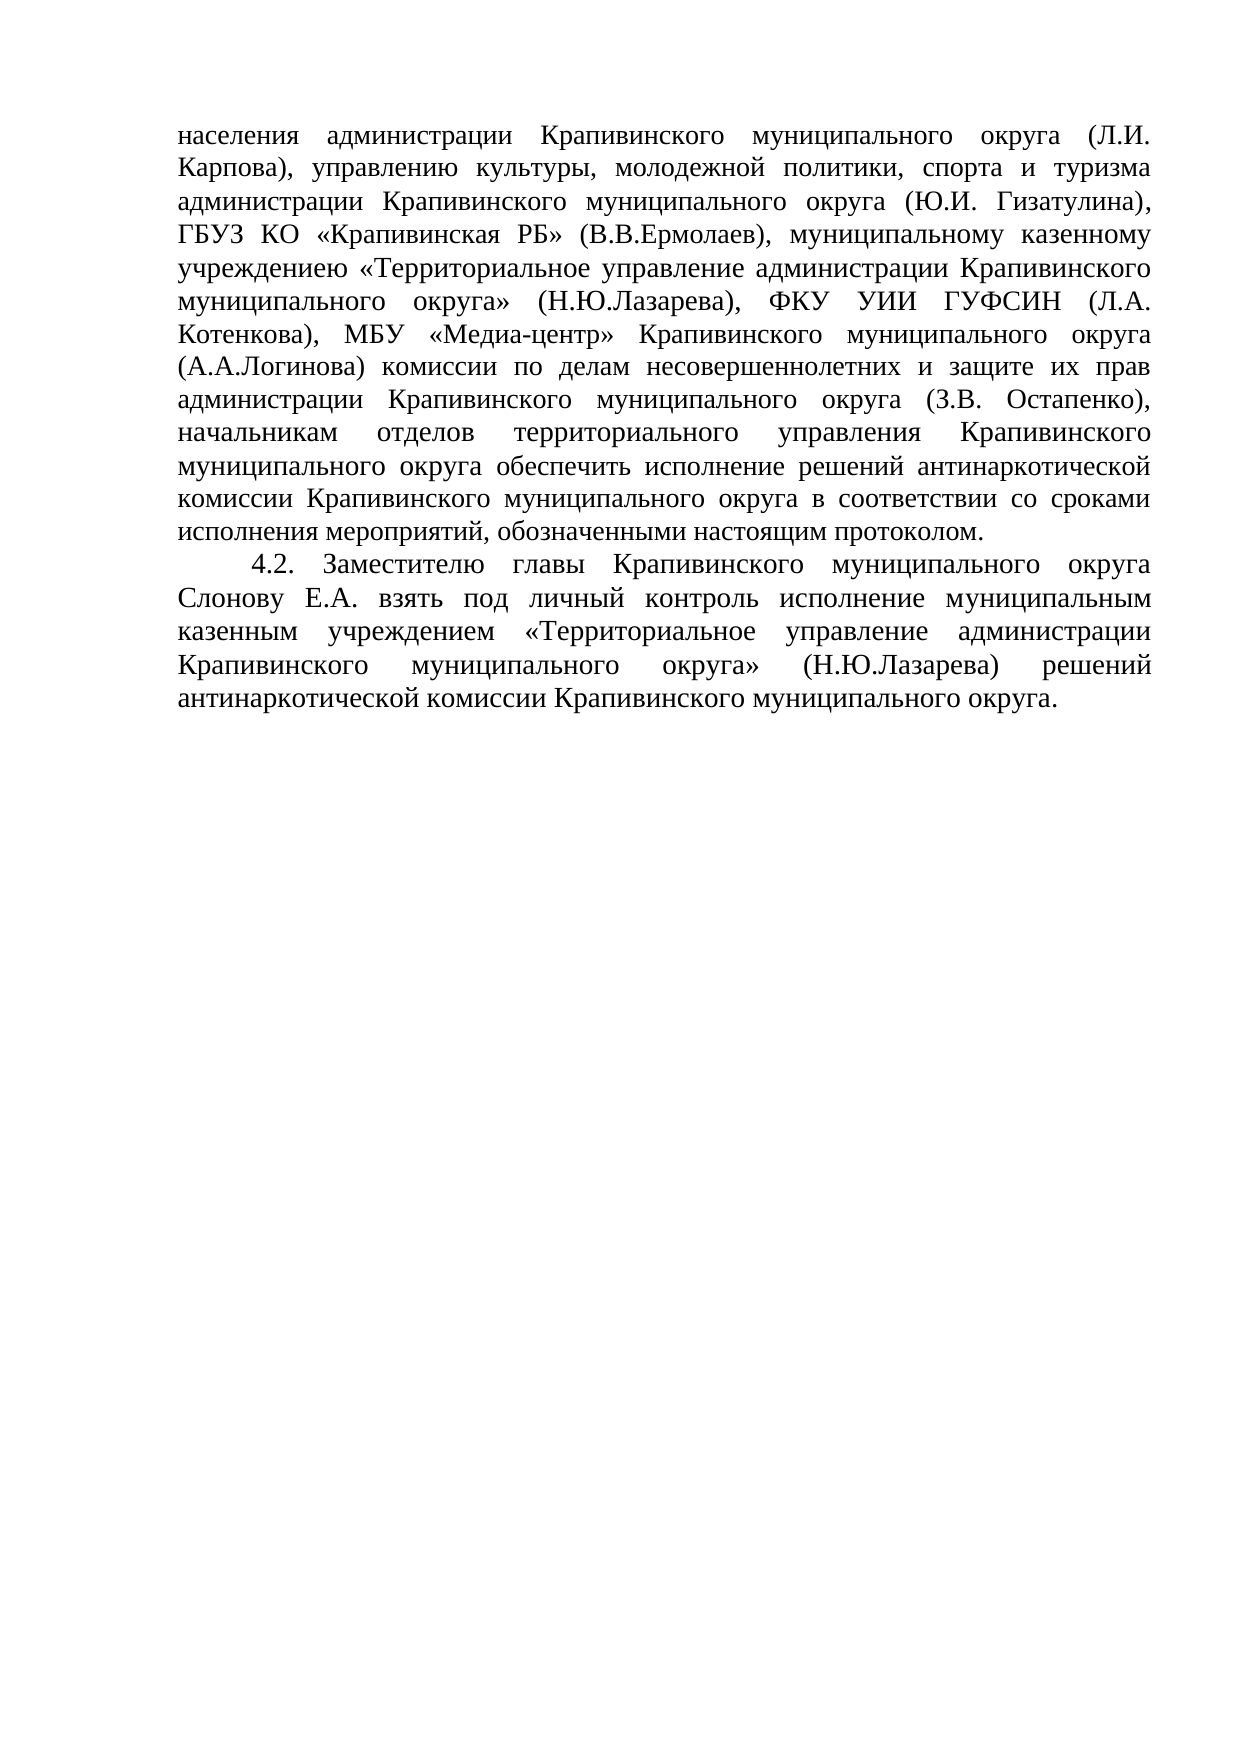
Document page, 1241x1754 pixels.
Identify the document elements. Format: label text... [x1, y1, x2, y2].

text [177, 118, 1152, 546]
text 4.2. Заместителю главы Крапивинского муниципального округа Слонову Е.А. взять под личный контроль исполнение муниципальным казенным учреждением «Территориальное управление администрации Крапивинского муниципального округа» (Н.Ю.Лазарева) решений антинаркотической комиссии Крапивинского муниципального округа. [177, 546, 1152, 714]
